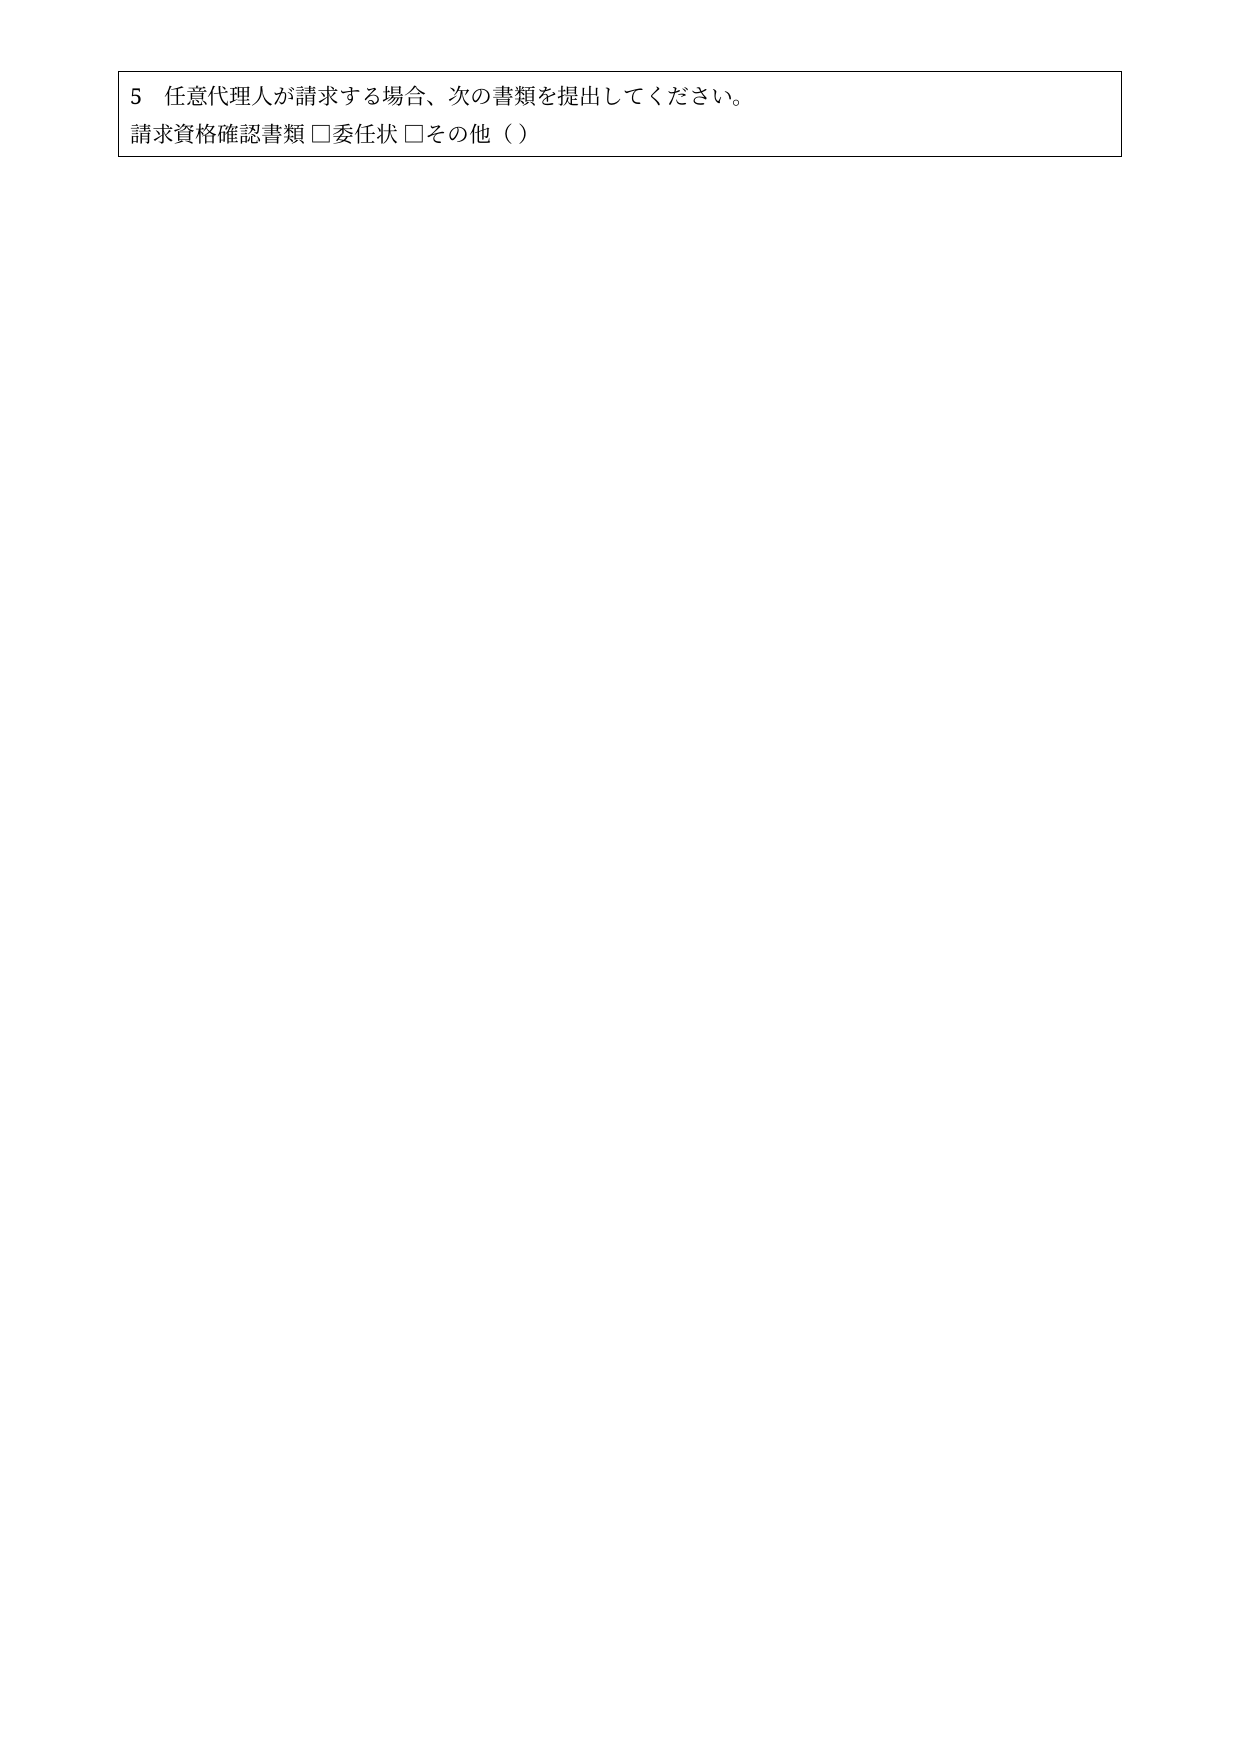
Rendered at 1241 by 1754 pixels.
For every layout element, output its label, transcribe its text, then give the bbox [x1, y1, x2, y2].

table_cell 5 任意代理人が請求する場合、次の書類を提出してください。 請求資格確認書類 □委任状 □その他（ ） [119, 72, 1121, 156]
